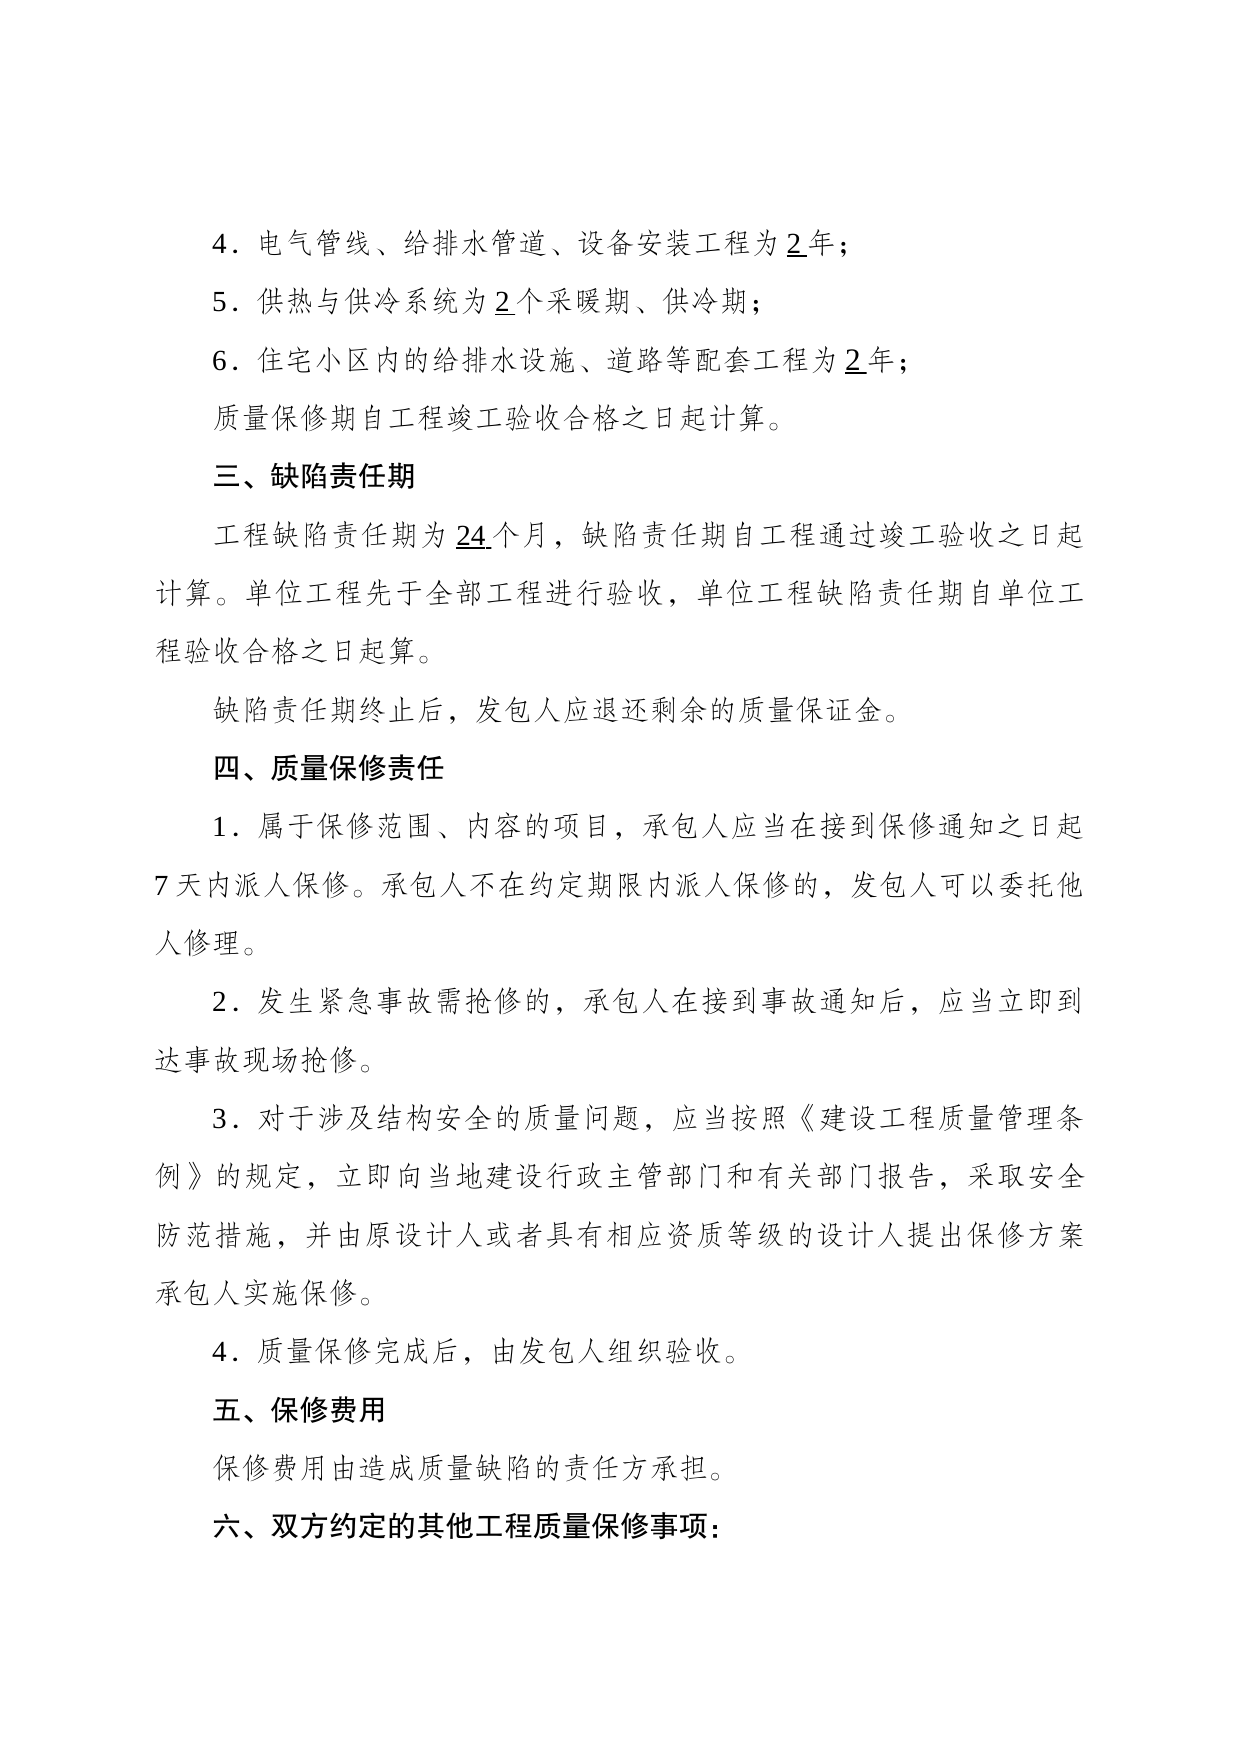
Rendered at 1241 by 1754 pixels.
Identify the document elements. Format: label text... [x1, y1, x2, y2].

text 1．属于保修范围、内容的项目，承包人应当在接到保修通知之日起7天内派人保修。承包人不在约定期限内派人保修的，发包人可以委托他人修理。 [153, 790, 1087, 965]
text 工程缺陷责任期为24个月，缺陷责任期自工程通过竣工验收之日起计算。单位工程先于全部工程进行验收，单位工程缺陷责任期自单位工程验收合格之日起算。 [153, 498, 1087, 673]
text 保修费用由造成质量缺陷的责任方承担。 [153, 1432, 1087, 1490]
text 3．对于涉及结构安全的质量问题，应当按照《建设工程质量管理条例》的规定，立即向当地建设行政主管部门和有关部门报告，采取安全防范措施，并由原设计人或者具有相应资质等级的设计人提出保修方案，承包人实施保修。 [153, 1082, 1087, 1315]
text 6．住宅小区内的给排水设施、道路等配套工程为2年； [153, 323, 1087, 382]
text 2．发生紧急事故需抢修的，承包人在接到事故通知后，应当立即到达事故现场抢修。 [153, 965, 1087, 1082]
text 四、质量保修责任 [153, 732, 1087, 790]
text 缺陷责任期终止后，发包人应退还剩余的质量保证金。 [153, 673, 1087, 732]
text 三、缺陷责任期 [153, 440, 1087, 498]
text 质量保修期自工程竣工验收合格之日起计算。 [153, 382, 1087, 440]
text 5．供热与供冷系统为2个采暖期、供冷期； [153, 265, 1087, 323]
text 4．质量保修完成后，由发包人组织验收。 [153, 1315, 1087, 1373]
text 六、双方约定的其他工程质量保修事项： [153, 1490, 1087, 1548]
text 五、保修费用 [153, 1373, 1087, 1432]
text 4．电气管线、给排水管道、设备安装工程为2年； [153, 207, 1087, 265]
